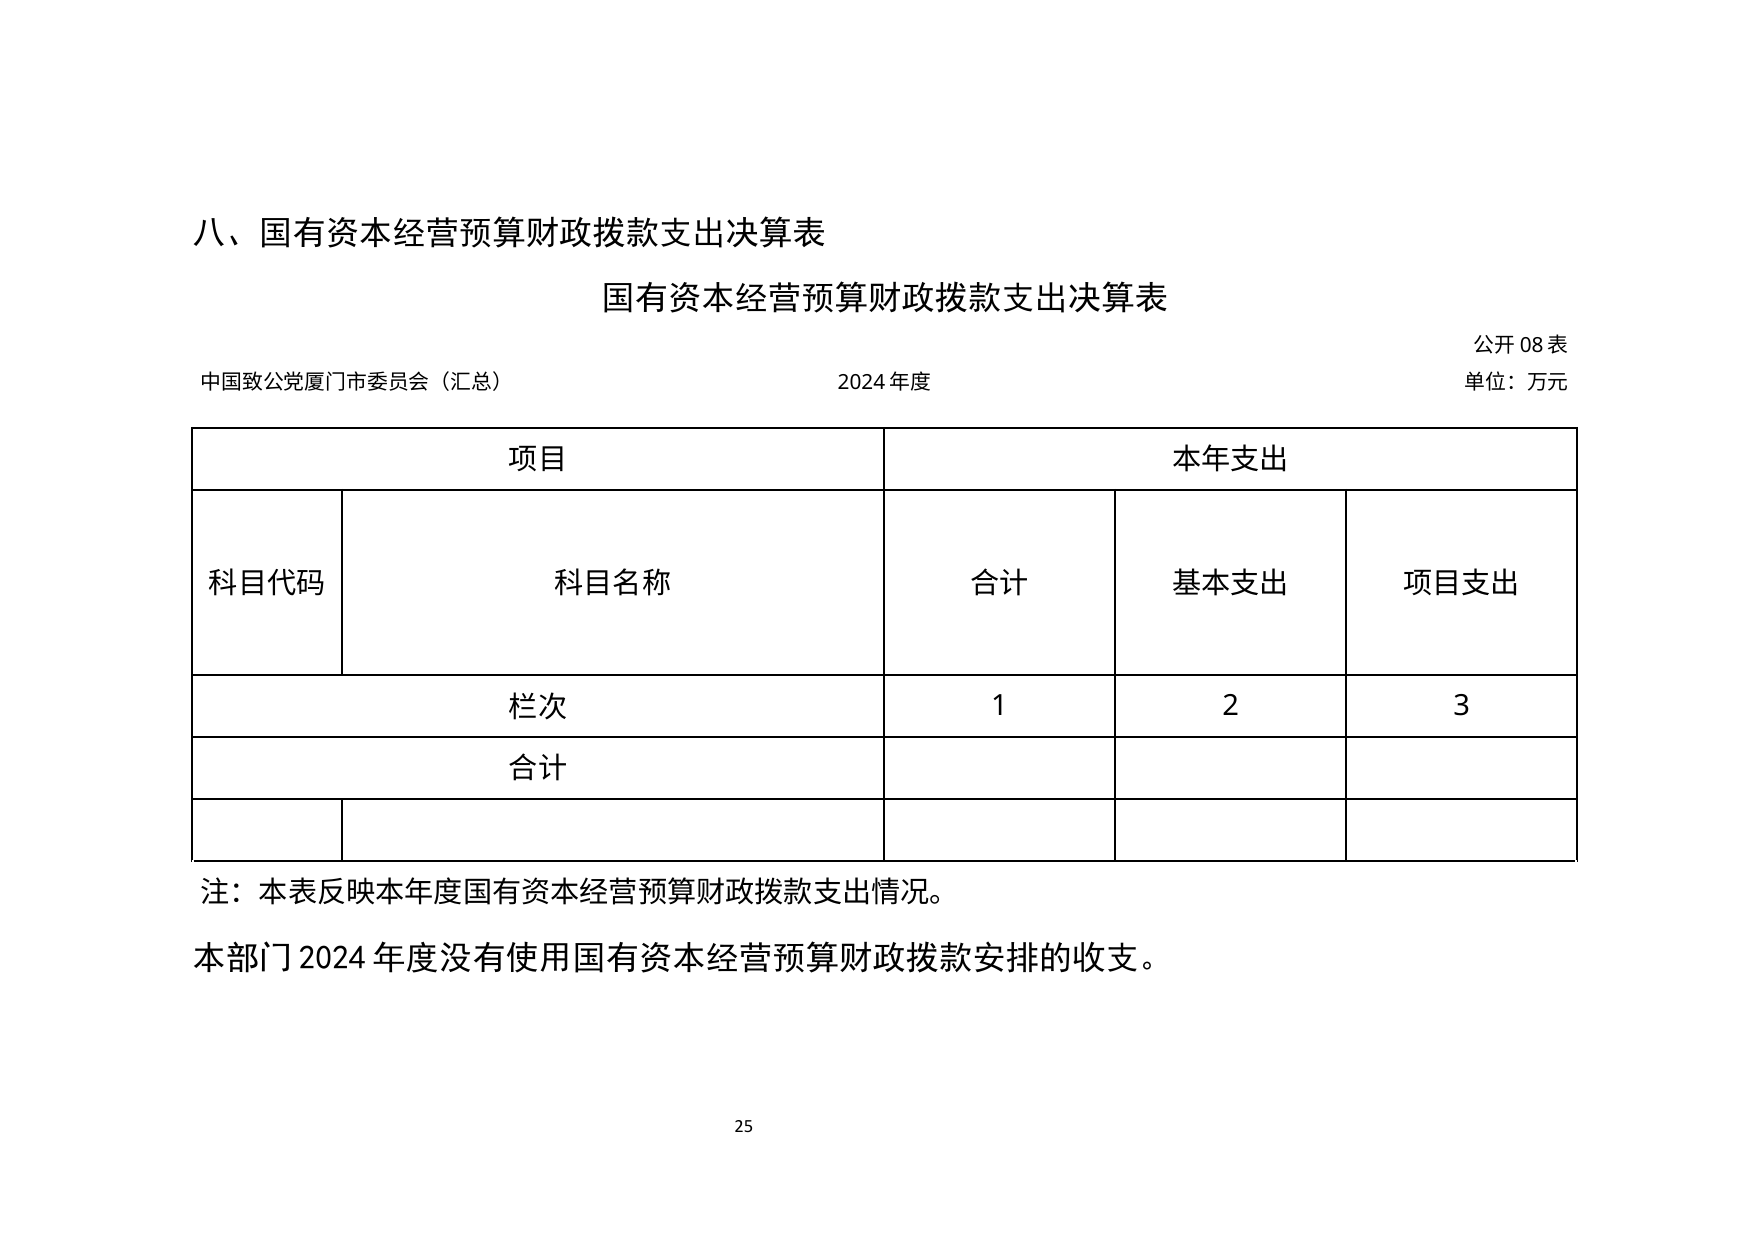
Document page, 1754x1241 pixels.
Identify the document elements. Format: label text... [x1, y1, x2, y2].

table_cell [885, 738, 1114, 798]
table_cell [343, 800, 883, 860]
table_header 本年支出 [885, 429, 1576, 489]
table_cell [193, 800, 341, 860]
table_cell [1116, 800, 1345, 860]
table_cell [885, 800, 1114, 860]
table_cell [1347, 800, 1576, 860]
table_cell 2 [1116, 676, 1345, 736]
table_cell 3 [1347, 676, 1576, 736]
table_header 公开08表 [192, 328, 1577, 364]
table_cell 单位：万元 [988, 364, 1577, 400]
text 国有资本经营预算财政拨款支出决算表 [192, 263, 1577, 328]
table_cell [1347, 738, 1576, 798]
table_cell 1 [885, 676, 1114, 736]
table_cell 科目名称 [343, 491, 883, 674]
table_cell 合计 [885, 491, 1114, 674]
table_cell 注：本表反映本年度国有资本经营预算财政拨款支出情况。 [193, 860, 1576, 922]
table_cell 项目支出 [1347, 491, 1576, 674]
table_cell 科目代码 [193, 491, 341, 674]
table_header 项目 [193, 429, 883, 489]
table_cell [1116, 738, 1345, 798]
table_cell 2024年度 [780, 364, 988, 400]
text 本部门2024年度没有使用国有资本经营预算财政拨款安排的收支。 [192, 923, 1577, 988]
table_cell 中国致公党厦门市委员会（汇总） [192, 364, 780, 400]
text 八、国有资本经营预算财政拨款支出决算表 [192, 198, 1577, 263]
table_cell 栏次 [193, 676, 883, 736]
table_cell 合计 [193, 738, 883, 798]
table_cell 基本支出 [1116, 491, 1345, 674]
